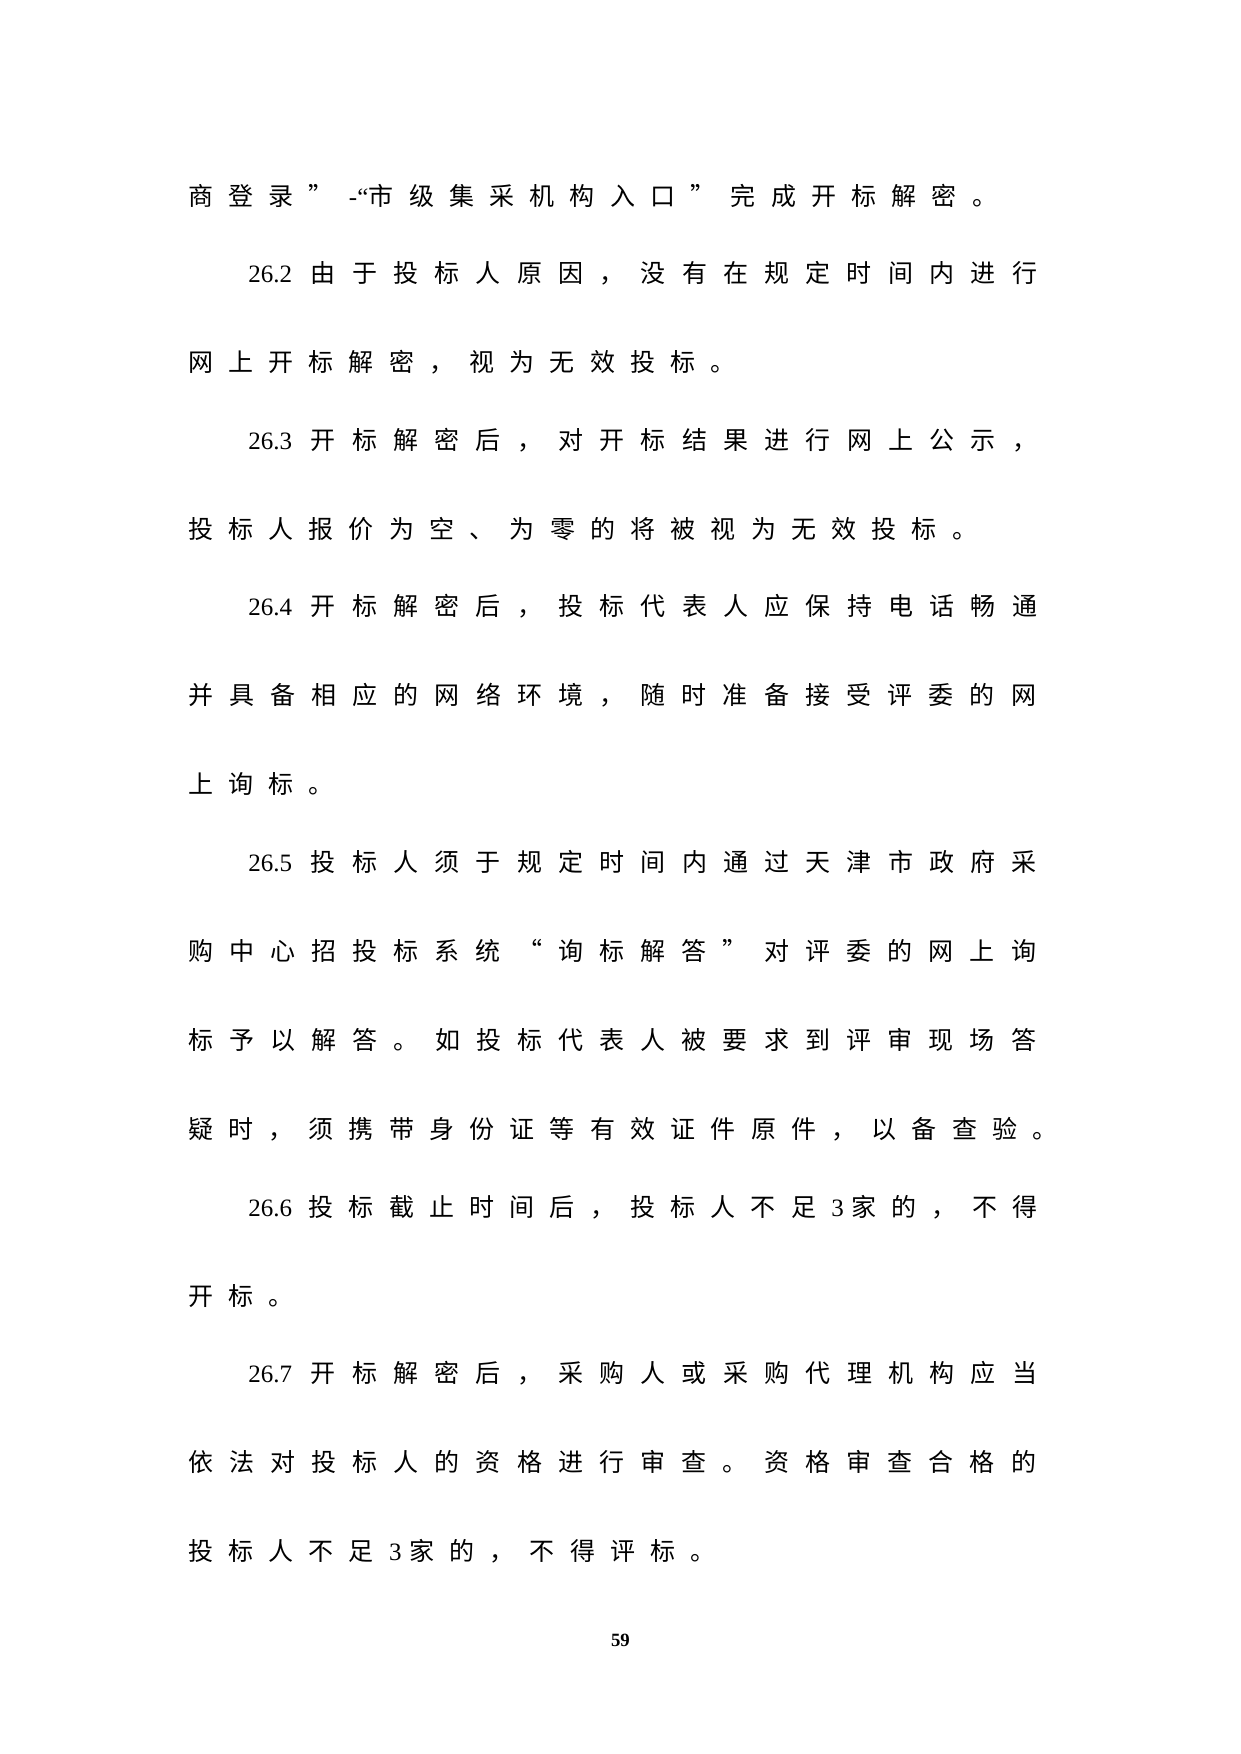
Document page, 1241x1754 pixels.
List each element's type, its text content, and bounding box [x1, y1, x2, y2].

text 26.2 由于投标人原因，没有在规定时间内进行网上开标解密，视为无效投标。 [188, 242, 1052, 390]
text 26.6 投标截止时间后，投标人不足3家的，不得开标。 [188, 1175, 1052, 1324]
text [188, 164, 1052, 224]
text 26.7 开标解密后，采购人或采购代理机构应当依法对投标人的资格进行审查。资格审查合格的投标人不足3家的，不得评标。 [188, 1342, 1052, 1579]
text 26.3 开标解密后，对开标结果进行网上公示，投标人报价为空、为零的将被视为无效投标。 [188, 408, 1052, 557]
text 26.4 开标解密后，投标代表人应保持电话畅通并具备相应的网络环境，随时准备接受评委的网上询标。 [188, 575, 1052, 813]
text 26.5 投标人须于规定时间内通过天津市政府采购中心招投标系统“询标解答”对评委的网上询标予以解答。如投标代表人被要求到评审现场答疑时，须携带身份证等有效证件原件，以备查验。 [188, 831, 1052, 1157]
